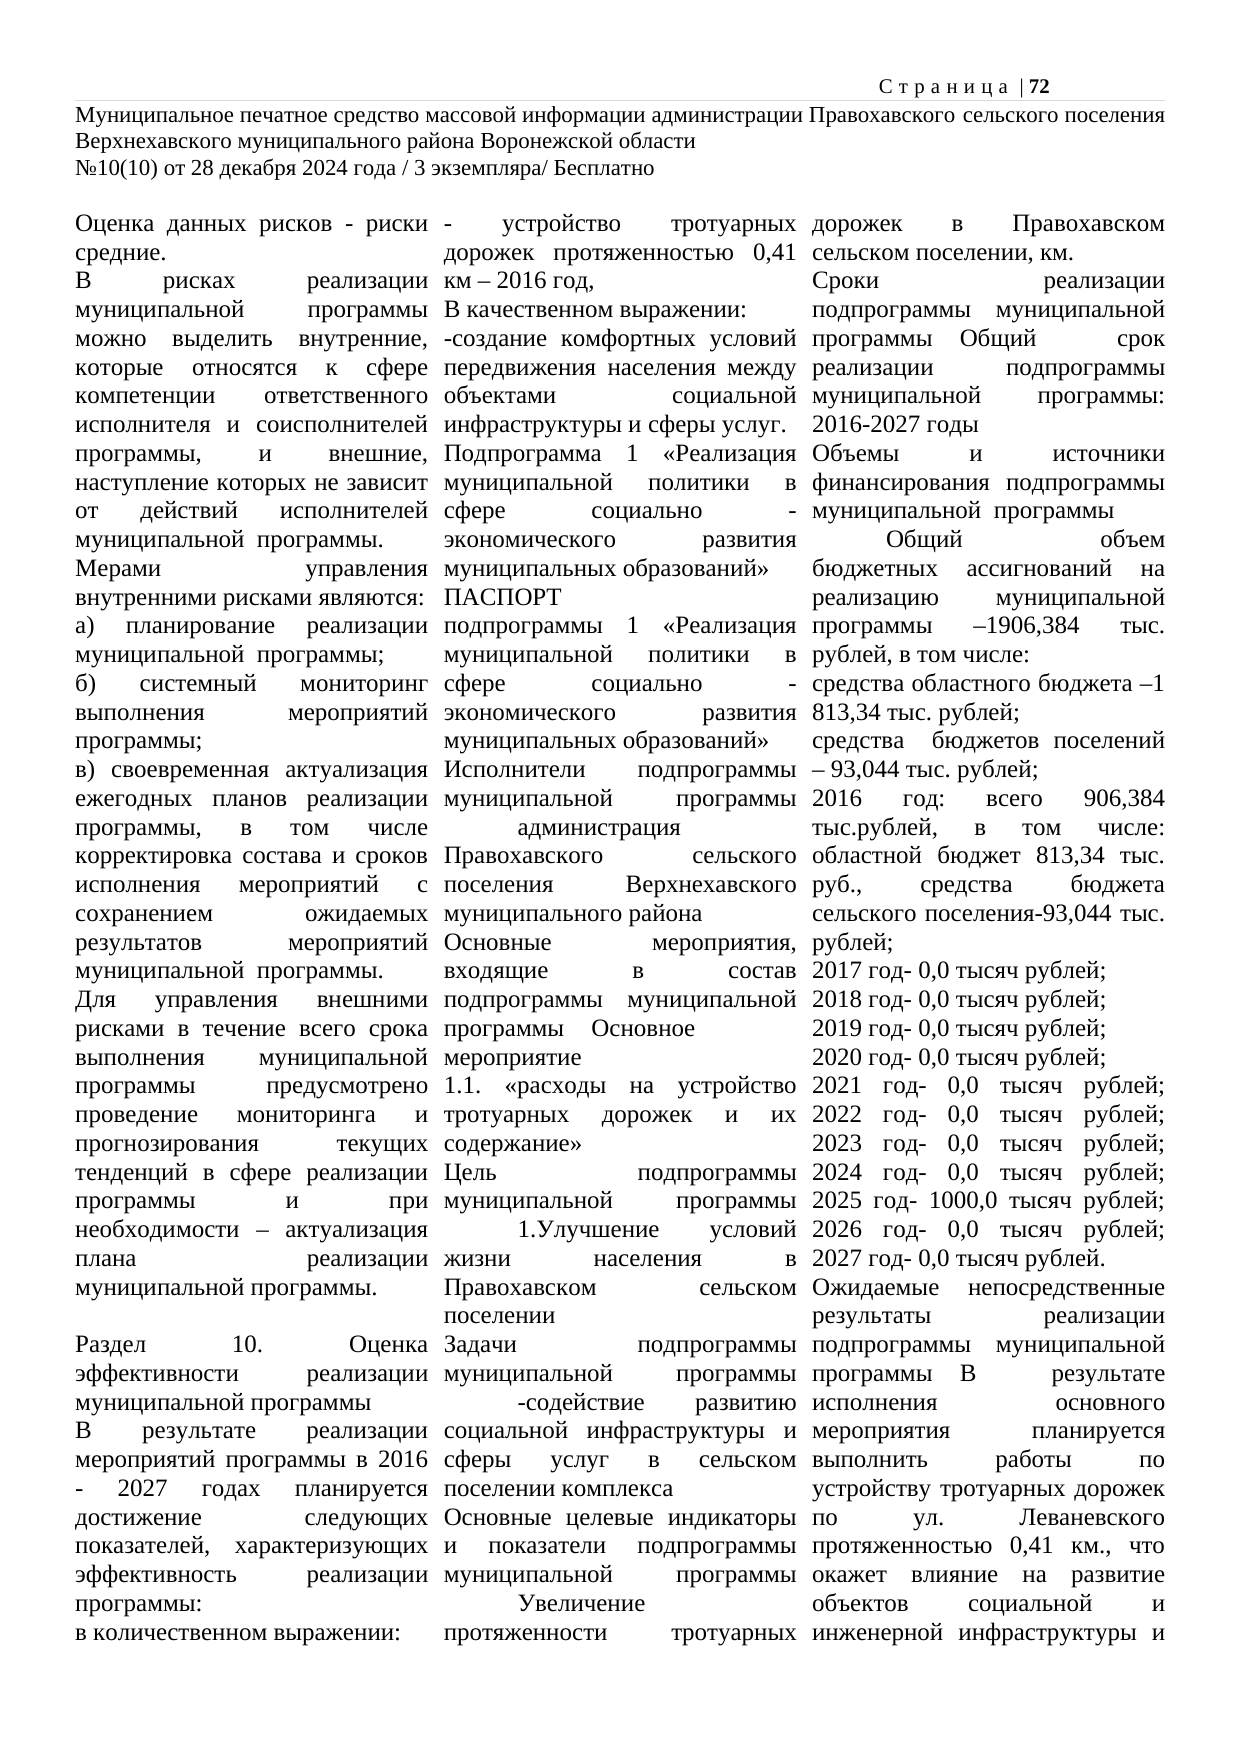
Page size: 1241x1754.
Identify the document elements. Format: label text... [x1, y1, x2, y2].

text 2021 год- 0,0 тысяч рублей; 2022 год- 0,0 тысяч рублей; 2023 год- 0,0 тысяч рублей; 2024 год- 0,0 тысяч рублей; 2025 год- 1000,0 тысяч рублей; 2026 год- 0,0 тысяч рублей; 2027 год- 0,0 тысяч рублей. [812, 1071, 1165, 1272]
text Основные мероприятия, входящие в состав подпрограммы муниципальной программы Основное мероприятие [443, 927, 797, 1071]
text В качественном выражении: [443, 294, 797, 323]
text средства областного бюджета –1 813,34 тыс. рублей; [812, 668, 1165, 726]
text Сроки реализации подпрограммы муниципальной программы Общий срок реализации подпрограммы муниципальной программы: 2016-2027 годы [812, 266, 1165, 438]
text 2018 год- 0,0 тысяч рублей; [812, 984, 1165, 1013]
text Цель подпрограммы муниципальной программы 1.Улучшение условий жизни населения в Правохавском сельском поселении [443, 1157, 797, 1329]
text в количественном выражении: [75, 1617, 428, 1646]
text Основные целевые индикаторы и показатели подпрограммы муниципальной программы Увеличение протяженности тротуарных дорожек в Правохавском сельском поселении, км. [443, 1502, 797, 1646]
text Объемы и источники финансирования подпрограммы муниципальной программы [812, 438, 1165, 524]
text в) своевременная актуализация ежегодных планов реализации программы, в том числе корректировка состава и сроков исполнения мероприятий с сохранением ожидаемых результатов мероприятий муниципальной программы. [75, 754, 428, 984]
text В результате реализации мероприятий программы в 2016 - 2027 годах планируется достижение следующих показателей, характеризующих эффективность реализации программы: [75, 1416, 428, 1617]
text Раздел 10. Оценка эффективности реализации муниципальной программы [75, 1329, 428, 1416]
text а) планирование реализации муниципальной программы; [75, 611, 428, 668]
text 2019 год- 0,0 тысяч рублей; [812, 1013, 1165, 1042]
text Мерами управления внутренними рисками являются: [75, 553, 428, 611]
text Основные целевые индикаторы и показатели подпрограммы муниципальной программы Увеличение протяженности тротуарных дорожек в Правохавском сельском поселении, км. [812, 208, 1165, 266]
text 2020 год- 0,0 тысяч рублей; [812, 1042, 1165, 1071]
text Исполнители подпрограммы муниципальной программы администрация Правохавского сельского поселения Верхнехавского муниципального района [443, 754, 797, 927]
text - устройство тротуарных дорожек протяженностью 0,41 км – 2016 год, [443, 208, 797, 294]
text ПАСПОРТ [443, 582, 797, 611]
text -создание комфортных условий передвижения населения между объектами социальной инфраструктуры и сферы услуг. [443, 323, 797, 438]
text 1.1. «расходы на устройство тротуарных дорожек и их содержание» [443, 1071, 797, 1157]
text 2016 год: всего 906,384 тыс.рублей, в том числе: областной бюджет 813,34 тыс. руб., средства бюджета сельского поселения-93,044 тыс. рублей; [812, 783, 1165, 956]
text Оценка данных рисков - риски средние. [75, 208, 428, 266]
text 2017 год- 0,0 тысяч рублей; [812, 956, 1165, 984]
text б) системный мониторинг выполнения мероприятий программы; [75, 668, 428, 754]
text В рисках реализации муниципальной программы можно выделить внутренние, которые относятся к сфере компетенции ответственного исполнителя и соисполнителей программы, и внешние, наступление которых не зависит от действий исполнителей муниципальной программы. [75, 266, 428, 553]
text Общий объем бюджетных ассигнований на реализацию муниципальной программы –1906,384 тыс. рублей, в том числе: [812, 524, 1165, 668]
text средства бюджетов поселений – 93,044 тыс. рублей; [812, 726, 1165, 783]
text подпрограммы 1 «Реализация муниципальной политики в сфере социально - экономического развития муниципальных образований» [443, 611, 797, 754]
text Подпрограмма 1 «Реализация муниципальной политики в сфере социально - экономического развития муниципальных образований» [443, 438, 797, 582]
text Для управления внешними рисками в течение всего срока выполнения муниципальной программы предусмотрено проведение мониторинга и прогнозирования текущих тенденций в сфере реализации программы и при необходимости – актуализация плана реализации муниципальной программы. [75, 984, 428, 1301]
text Задачи подпрограммы муниципальной программы -содействие развитию социальной инфраструктуры и сферы услуг в сельском поселении комплекса [443, 1329, 797, 1502]
